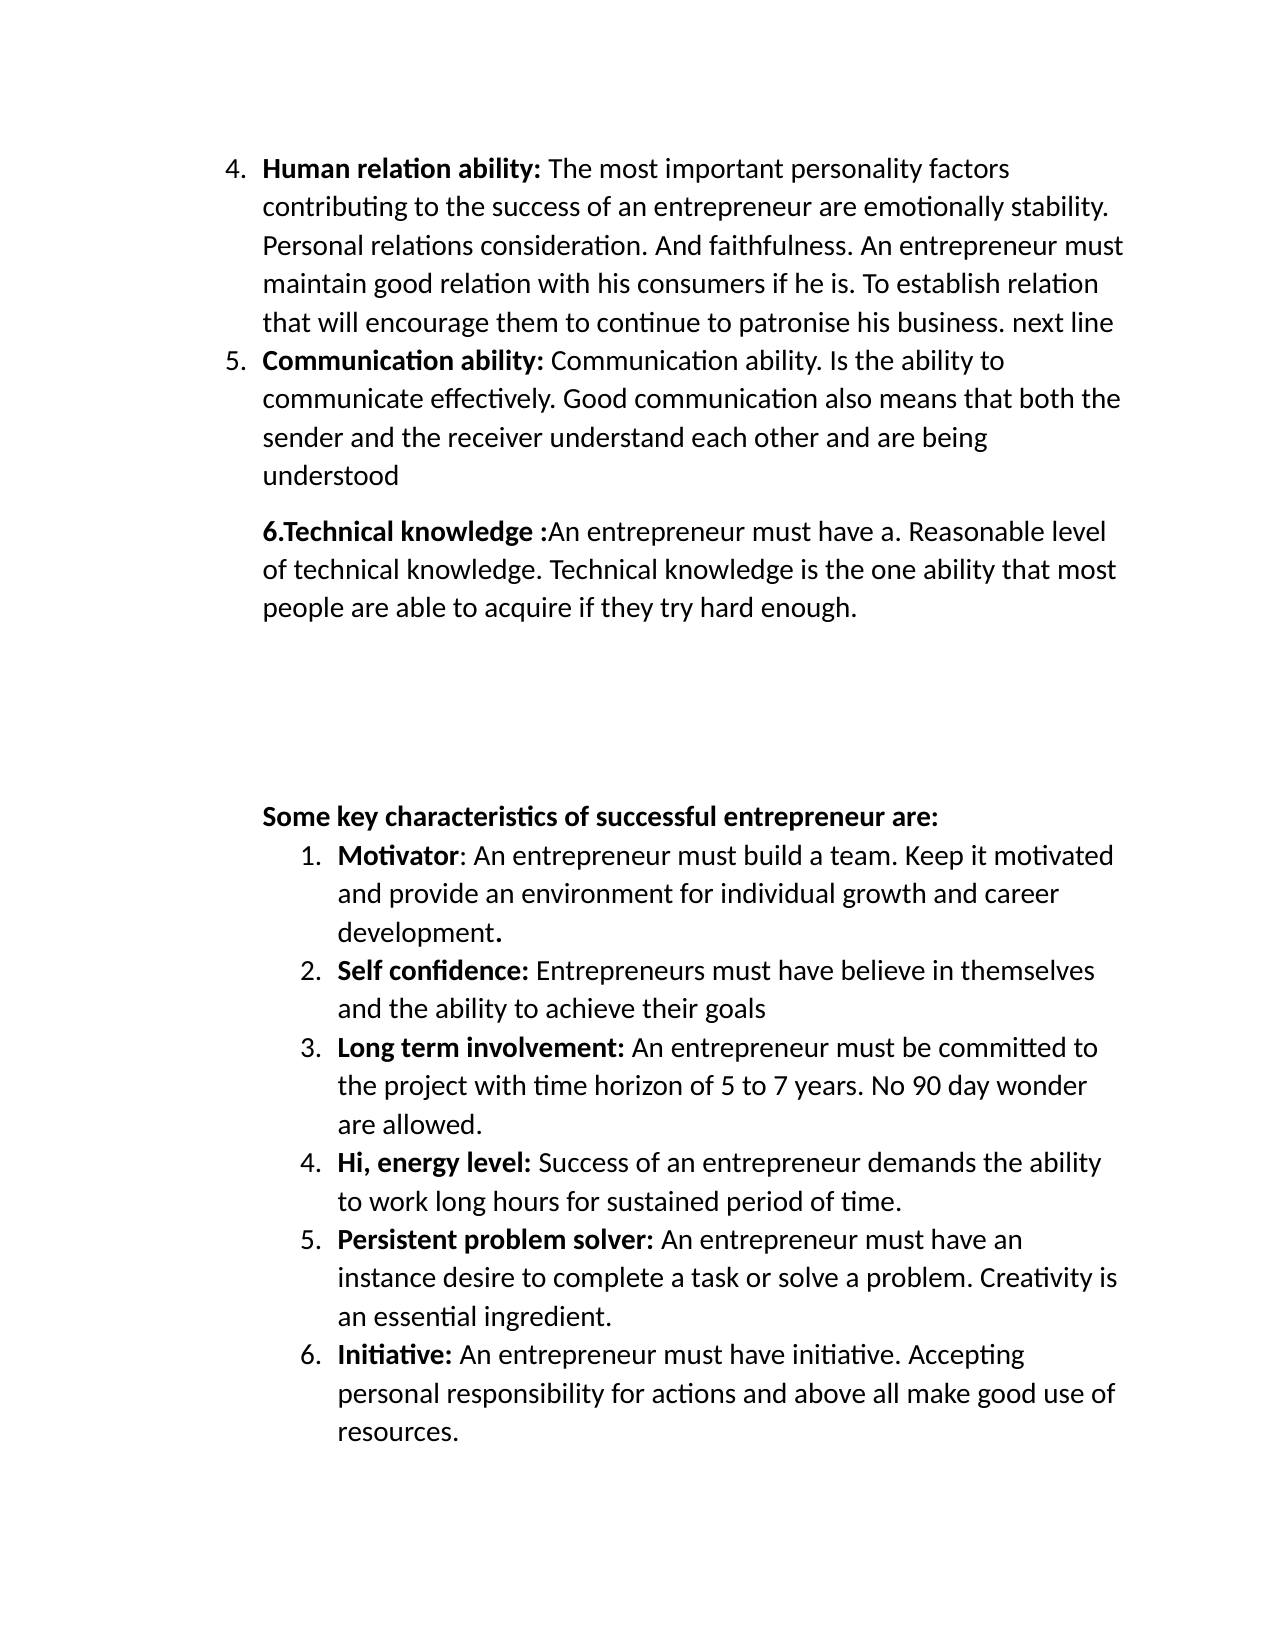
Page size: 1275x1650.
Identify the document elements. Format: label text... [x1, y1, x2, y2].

list Self confidence: Entrepreneurs must have believe in themselves and the ability to achieve their goals [300, 952, 1125, 1026]
list Persistent problem solver: An entrepreneur must have an instance desire to complete a task or solve a problem. Creativity is an essential ingredient. [300, 1221, 1125, 1334]
list Human relation ability: The most important personality factors contributing to the success of an entrepreneur are emotionally stability. Personal relations consideration. And faithfulness. An entrepreneur must maintain good relation with his consumers if he is. To establish relation that will encourage them to continue to patronise his business. next line [225, 150, 1125, 339]
list Some key characteristics of successful entrepreneur are: [262, 798, 1125, 834]
list Initiative: An entrepreneur must have initiative. Accepting personal responsibility for actions and above all make good use of resources. [300, 1336, 1125, 1449]
text 6.Technical knowledge :An entrepreneur must have a. Reasonable level of technical knowledge. Technical knowledge is the one ability that most people are able to acquire if they try hard enough. [262, 513, 1125, 625]
list Hi, energy level: Success of an entrepreneur demands the ability to work long hours for sustained period of time. [300, 1144, 1125, 1218]
list Long term involvement: An entrepreneur must be committed to the project with time horizon of 5 to 7 years. No 90 day wonder are allowed. [300, 1029, 1125, 1141]
list Communication ability: Communication ability. Is the ability to communicate effectively. Good communication also means that both the sender and the receiver understand each other and are being understood [225, 342, 1125, 493]
list Motivator: An entrepreneur must build a team. Keep it motivated and provide an environment for individual growth and career development. [300, 837, 1125, 949]
